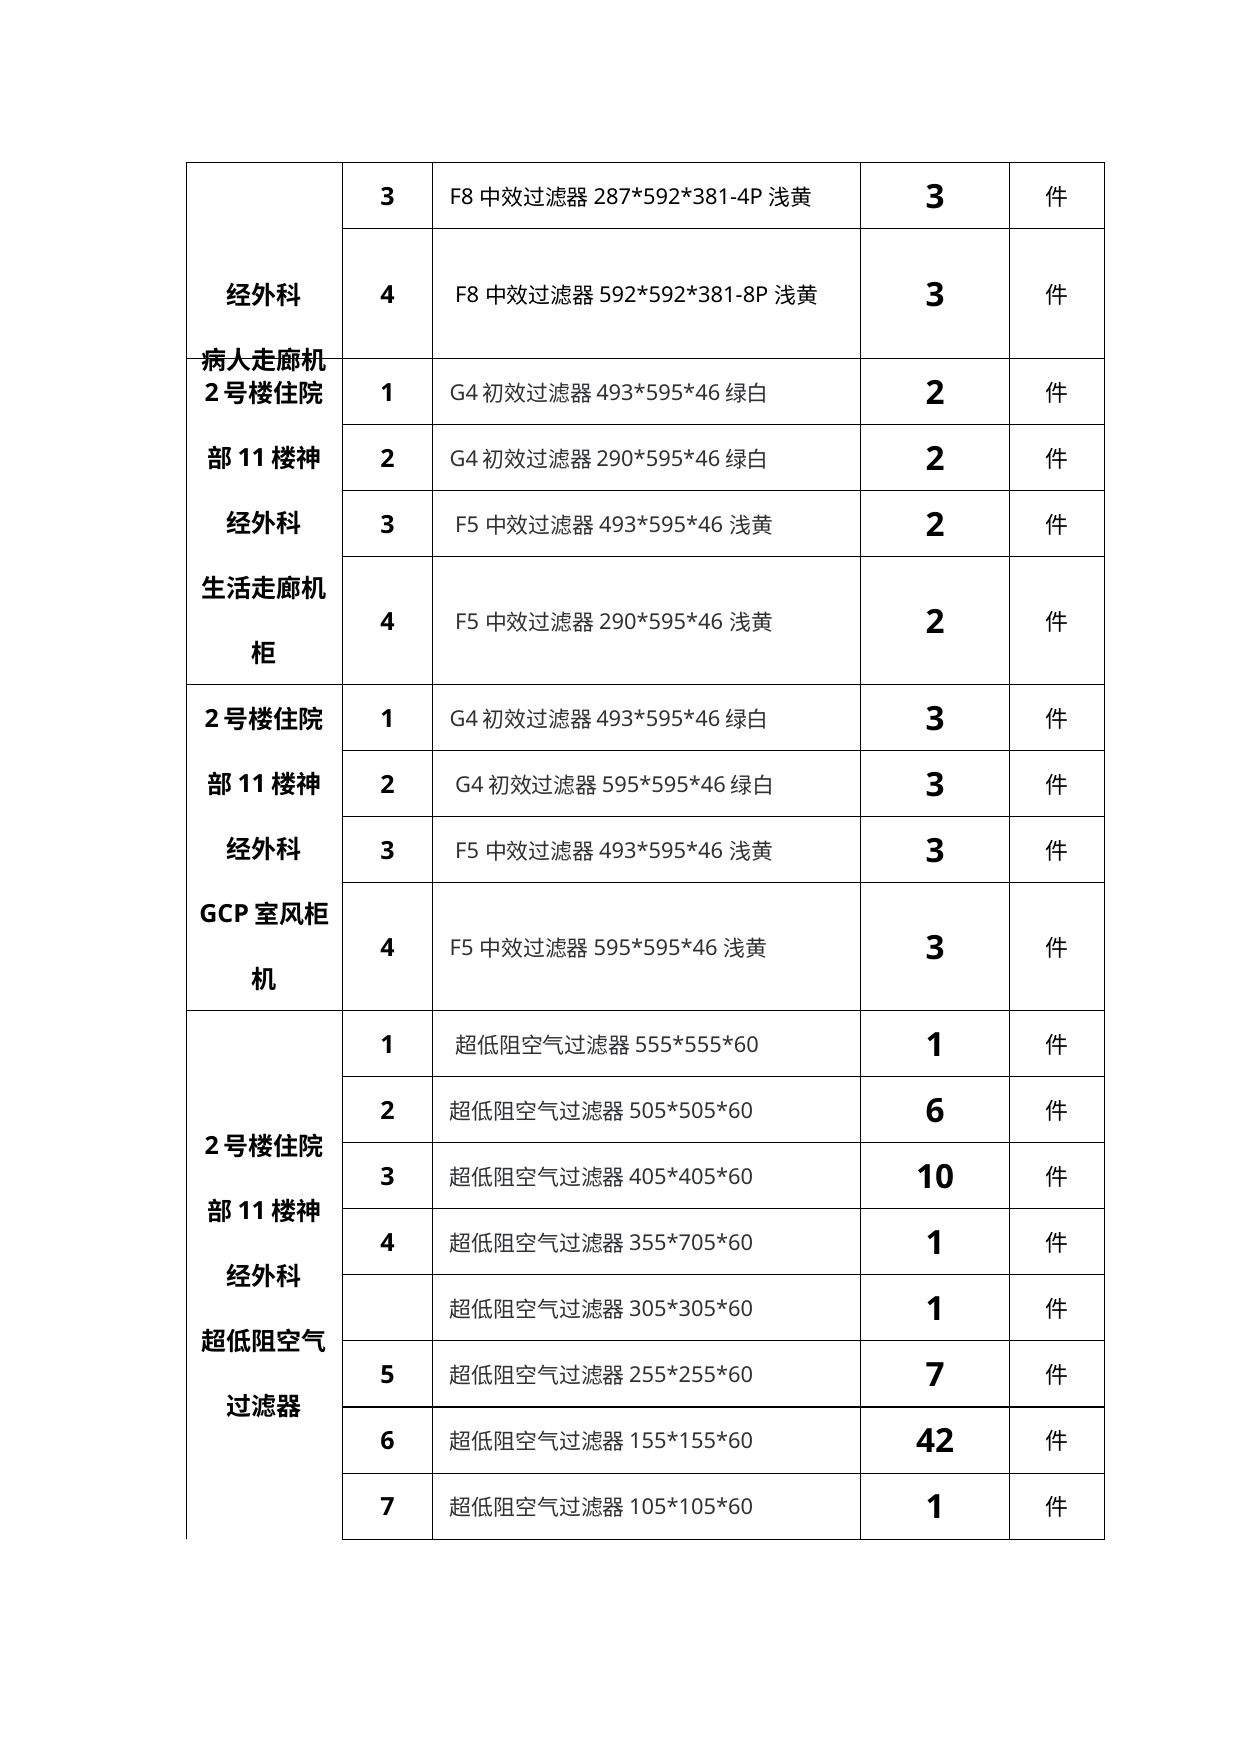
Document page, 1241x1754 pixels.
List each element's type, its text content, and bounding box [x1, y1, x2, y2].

table_cell 4 [343, 229, 432, 358]
table_cell 件 [1010, 1011, 1104, 1076]
table_cell 10 [861, 1143, 1009, 1208]
table_cell 超低阻空气过滤器305*305*60 [433, 1275, 860, 1340]
table_cell 件 [1010, 817, 1104, 882]
table_cell 3 [861, 751, 1009, 816]
table_cell 2 [861, 359, 1009, 424]
table_cell 件 [1010, 1275, 1104, 1340]
table_cell 件 [1010, 685, 1104, 750]
table_cell F8 中效过滤器 592*592*381-8P 浅黄 [433, 229, 860, 358]
table_cell 件 [1010, 229, 1104, 358]
table_cell 1 [861, 1209, 1009, 1274]
table_cell 2 [343, 751, 432, 816]
table_cell 件 [1010, 1474, 1104, 1538]
table_cell 6 [343, 1408, 432, 1472]
table_cell 超低阻空气过滤器105*105*60 [433, 1474, 860, 1538]
table_cell 1 [861, 1275, 1009, 1340]
table_cell 件 [1010, 491, 1104, 556]
table_cell 件 [1010, 557, 1104, 684]
table_cell 3 [861, 163, 1009, 228]
table_cell 3 [343, 817, 432, 882]
table_cell 3 [861, 685, 1009, 750]
table_cell 件 [1010, 1143, 1104, 1208]
table_cell 件 [1010, 1077, 1104, 1142]
table_cell F5 中效过滤器 595*595*46 浅黄 [433, 883, 860, 1010]
table_cell 超低阻空气过滤器255*255*60 [433, 1341, 860, 1406]
table_cell 1 [343, 685, 432, 750]
table_cell 件 [1010, 425, 1104, 490]
table_cell 6 [861, 1077, 1009, 1142]
table_cell 超低阻空气过滤器505*505*60 [433, 1077, 860, 1142]
table_cell 2 [343, 1077, 432, 1142]
table_cell 件 [1010, 1341, 1104, 1406]
table_cell F5 中效过滤器 493*595*46 浅黄 [433, 491, 860, 556]
table_cell 2号楼住院部11楼神经外科 GCP室风柜机 [187, 685, 342, 1010]
table_cell 7 [861, 1341, 1009, 1406]
table_cell 1 [861, 1011, 1009, 1076]
table_cell F5 中效过滤器 290*595*46 浅黄 [433, 557, 860, 684]
table_cell G4初效过滤器493*595*46绿白 [433, 685, 860, 750]
table_cell F5 中效过滤器 493*595*46 浅黄 [433, 817, 860, 882]
table_cell 2 [343, 425, 432, 490]
table_cell 5 [343, 1341, 432, 1406]
table_cell 4 [343, 883, 432, 1010]
table_cell 7 [343, 1474, 432, 1538]
table_cell 1 [343, 359, 432, 424]
table_cell 4 [343, 1209, 432, 1274]
table_cell 超低阻空气过滤器355*705*60 [433, 1209, 860, 1274]
table_cell 超低阻空气过滤器405*405*60 [433, 1143, 860, 1208]
table_cell 件 [1010, 359, 1104, 424]
table_cell 4 [343, 557, 432, 684]
table_cell 3 [343, 1143, 432, 1208]
table_cell 2号楼住院部11楼神经外科 生活走廊机柜 [187, 359, 342, 684]
table_cell 3 [861, 817, 1009, 882]
table_cell F8 中效过滤器 287*592*381-4P 浅黄 [433, 163, 860, 228]
table_cell 2 [861, 425, 1009, 490]
table_cell 件 [1010, 1408, 1104, 1472]
table_cell 1 [343, 1011, 432, 1076]
table_cell G4初效过滤器493*595*46绿白 [433, 359, 860, 424]
table_cell [343, 1275, 432, 1340]
table_cell 件 [1010, 883, 1104, 1010]
table_cell G4初效过滤器595*595*46绿白 [433, 751, 860, 816]
table_cell 3 [861, 883, 1009, 1010]
table_cell G4初效过滤器290*595*46绿白 [433, 425, 860, 490]
table_cell 2号楼住院部11楼神经外科 超低阻空气过滤器 [187, 1011, 342, 1538]
table_cell 2 [861, 557, 1009, 684]
table_cell 42 [861, 1408, 1009, 1472]
table_cell 超低阻空气过滤器555*555*60 [433, 1011, 860, 1076]
table_cell 件 [1010, 751, 1104, 816]
table_cell 3 [343, 163, 432, 228]
table_cell 超低阻空气过滤器155*155*60 [433, 1408, 860, 1472]
table_cell 件 [1010, 163, 1104, 228]
table_cell 件 [1010, 1209, 1104, 1274]
table_cell 1 [861, 1474, 1009, 1538]
table_cell 3 [861, 229, 1009, 358]
table_cell 2 [861, 491, 1009, 556]
table_cell 3 [343, 491, 432, 556]
